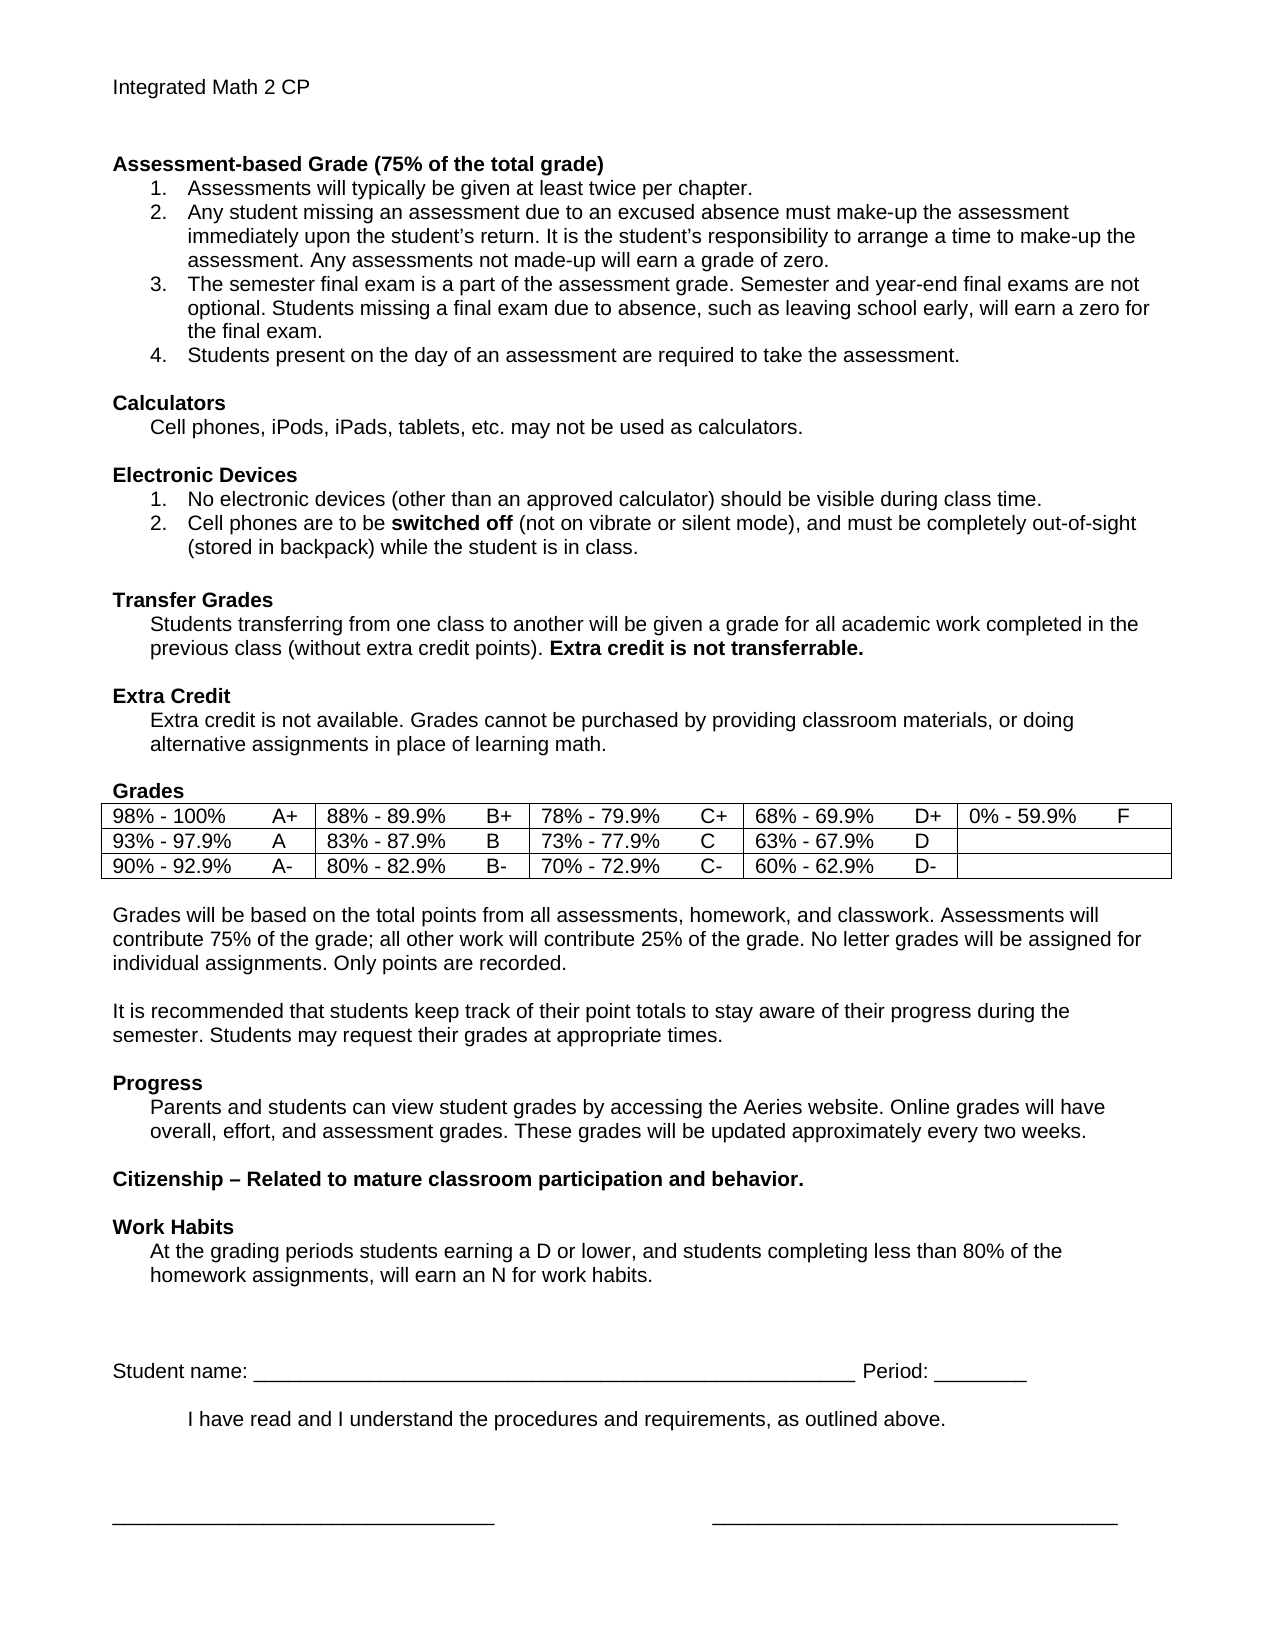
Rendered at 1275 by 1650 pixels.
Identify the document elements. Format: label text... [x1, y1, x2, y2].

table_cell 90% - 92.9% A- [102, 854, 315, 878]
list Assessments will typically be given at least twice per chapter. [150, 176, 1162, 199]
list No electronic devices (other than an approved calculator) should be visible during class time. [150, 487, 1162, 511]
list Cell phones are to be switched off (not on vibrate or silent mode), and must be completely out-of-sight (stored in backpack) while the student is in class. [150, 511, 1162, 559]
text Grades [112, 779, 1162, 803]
table_header 78% - 79.9% C+ [530, 804, 743, 828]
text It is recommended that students keep track of their point totals to stay aware of their progress during the semester. Students may request their grades at appropriate times. [112, 999, 1162, 1047]
text Citizenship – Related to mature classroom participation and behavior. [112, 1167, 1162, 1191]
text Transfer Grades [112, 588, 1162, 612]
table_cell 60% - 62.9% D- [744, 854, 957, 878]
text Grades will be based on the total points from all assessments, homework, and classwork. Assessments will contribute 75% of the grade; all other work will contribute 25% of the grade. No letter grades will be assigned for individual assignments. Only points are recorded. [112, 903, 1162, 975]
text Electronic Devices [112, 463, 1162, 487]
table_cell 70% - 72.9% C- [530, 854, 743, 878]
list The semester final exam is a part of the assessment grade. Semester and year-end final exams are not optional. Students missing a final exam due to absence, such as leaving school early, will earn a zero for the final exam. [150, 271, 1162, 343]
table_cell [958, 854, 1171, 878]
text I have read and I understand the procedures and requirements, as outlined above. [112, 1406, 1162, 1430]
list Students present on the day of an assessment are required to take the assessment. [150, 343, 1162, 367]
table_cell 73% - 77.9% C [530, 829, 743, 853]
text Extra credit is not available. Grades cannot be purchased by providing classroom materials, or doing alternative assignments in place of learning math. [112, 707, 1162, 755]
list Any student missing an assessment due to an excused absence must make-up the assessment immediately upon the student’s return. It is the student’s responsibility to arrange a time to make-up the assessment. Any assessments not made-up will earn a grade of zero. [150, 199, 1162, 271]
table_header 68% - 69.9% D+ [744, 804, 957, 828]
text Assessment-based Grade (75% of the total grade) [112, 152, 1162, 176]
text Cell phones, iPods, iPads, tablets, etc. may not be used as calculators. [112, 415, 1162, 439]
table_cell 83% - 87.9% B [316, 829, 529, 853]
table_header 98% - 100% A+ [102, 804, 315, 828]
text Parents and students can view student grades by accessing the Aeries website. Online grades will have overall, effort, and assessment grades. These grades will be updated approximately every two weeks. [112, 1095, 1162, 1143]
table_header 88% - 89.9% B+ [316, 804, 529, 828]
table_cell 93% - 97.9% A [102, 829, 315, 853]
table_header 0% - 59.9% F [958, 804, 1171, 828]
table_cell 63% - 67.9% D [744, 829, 957, 853]
text Calculators [112, 391, 1162, 415]
text Student name: ____________________________________________________ Period: ________ [112, 1358, 1162, 1382]
text Students transferring from one class to another will be given a grade for all academic work completed in the previous class (without extra credit points). Extra credit is not transferrable. [112, 612, 1162, 659]
text Work Habits [112, 1215, 1162, 1239]
table_cell 80% - 82.9% B- [316, 854, 529, 878]
text At the grading periods students earning a D or lower, and students completing less than 80% of the homework assignments, will earn an N for work habits. [112, 1239, 1162, 1287]
text _________________________________ ___________________________________ [112, 1502, 1162, 1526]
text Progress [112, 1071, 1162, 1095]
text Extra Credit [112, 683, 1162, 707]
table_cell [958, 829, 1171, 853]
